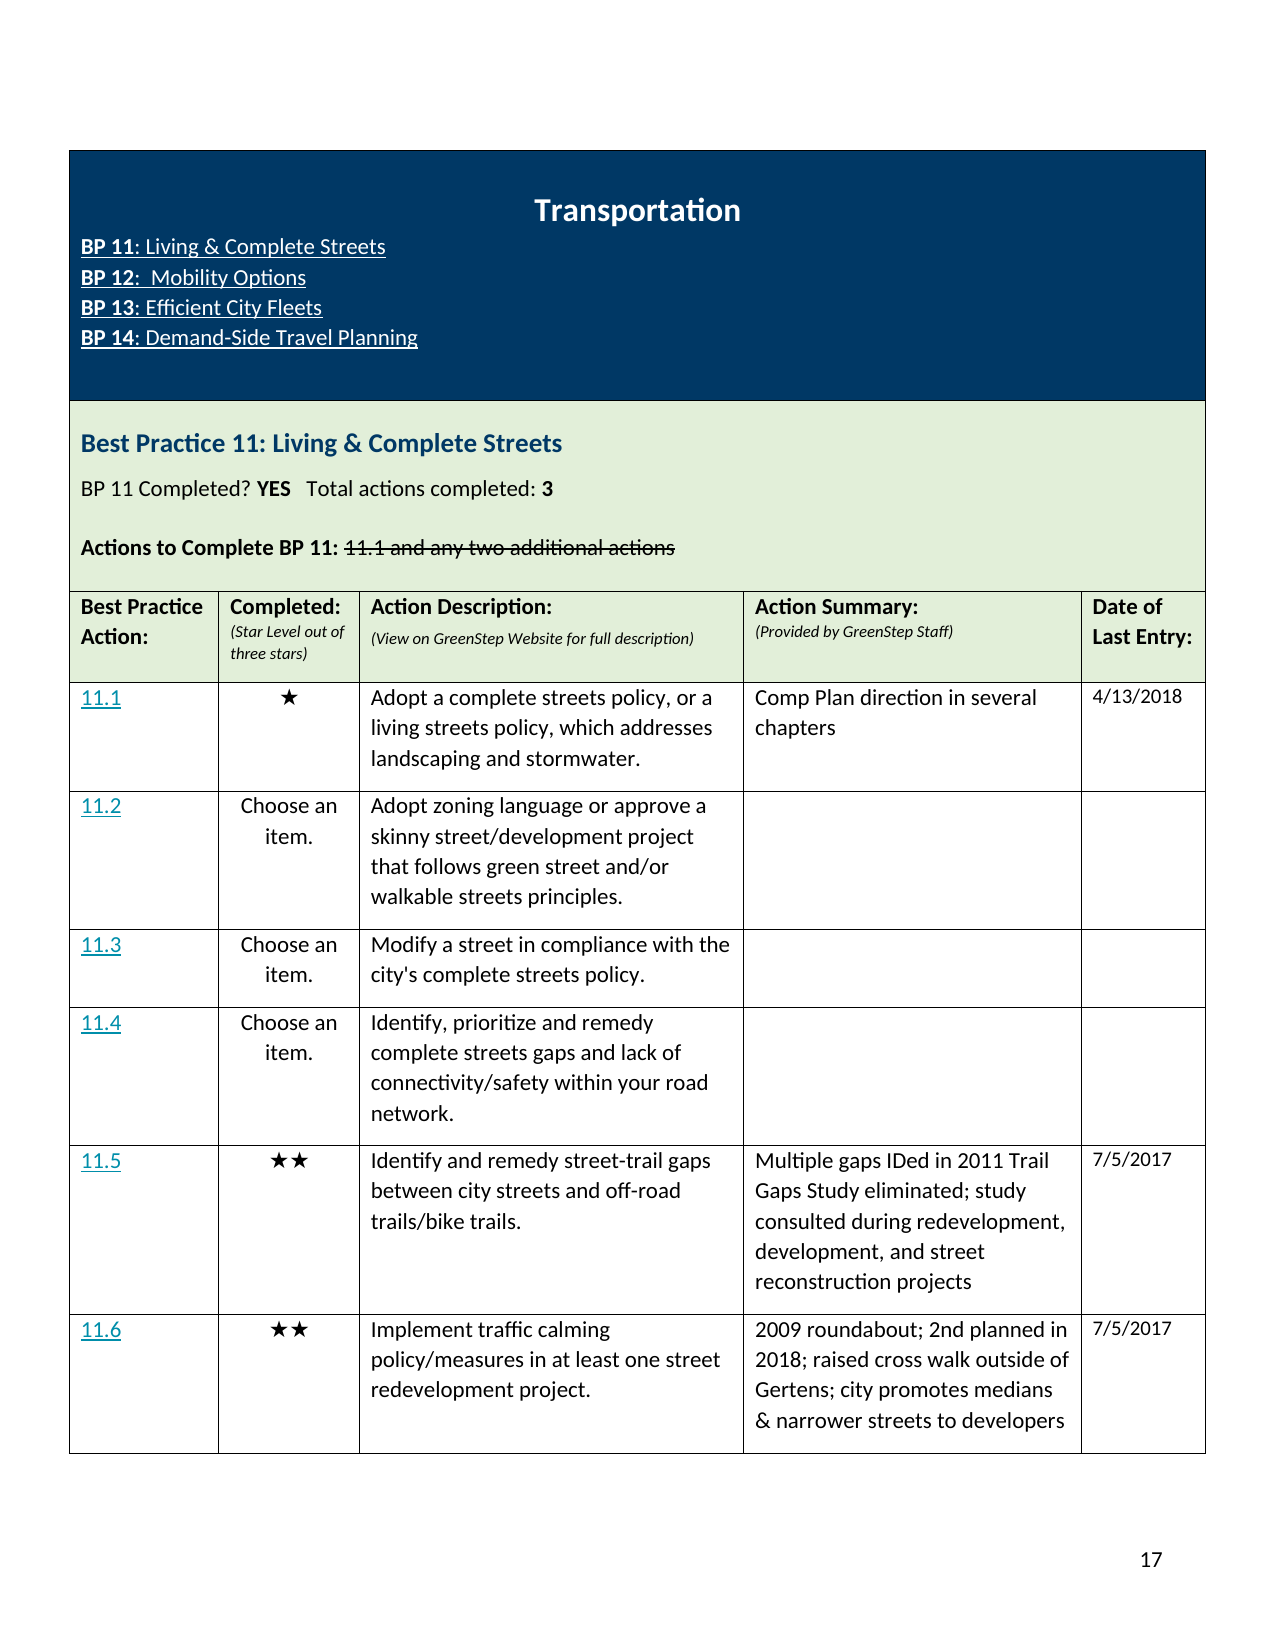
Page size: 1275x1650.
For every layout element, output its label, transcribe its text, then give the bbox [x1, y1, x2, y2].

table_cell 7/5/2017 [1082, 1146, 1205, 1314]
table_cell Date of Last Entry: [1082, 592, 1205, 682]
table_cell 11.5 [70, 1146, 218, 1314]
table_cell Action Description: (View on GreenStep Website for full description) [360, 592, 743, 682]
table_cell Identify and remedy street-trail gaps between city streets and off-road trails/bike trails. [360, 1146, 743, 1314]
table_cell Action Summary: (Provided by GreenStep Staff) [744, 592, 1081, 682]
table_cell 11.3 [70, 930, 218, 1007]
table_cell Adopt a complete streets policy, or a living streets policy, which addresses landscaping and stormwater. [360, 683, 743, 791]
table_cell [219, 1315, 359, 1452]
table_cell Implement traffic calming policy/measures in at least one street redevelopment project. [360, 1315, 743, 1452]
table_cell Best Practice Action: [70, 592, 218, 682]
table_cell 4/13/2018 [1082, 683, 1205, 791]
table_cell [219, 1146, 359, 1314]
table_cell 11.6 [70, 1315, 218, 1452]
table_cell [744, 930, 1081, 1007]
table_cell Identify, prioritize and remedy complete streets gaps and lack of connectivity/safety within your road network. [360, 1008, 743, 1145]
table_cell Comp Plan direction in several chapters [744, 683, 1081, 791]
table_cell [744, 792, 1081, 929]
table_cell [219, 930, 359, 1007]
table_cell 7/5/2017 [1082, 1315, 1205, 1452]
table_cell [219, 792, 359, 929]
table_cell 11.4 [70, 1008, 218, 1145]
table_cell Modify a street in compliance with the city's complete streets policy. [360, 930, 743, 1007]
table_cell [219, 683, 359, 791]
table_cell 11.2 [70, 792, 218, 929]
table_cell [1082, 930, 1205, 1007]
table_cell [744, 1008, 1081, 1145]
table_cell [1082, 792, 1205, 929]
table_cell Adopt zoning language or approve a skinny street/development project that follows green street and/or walkable streets principles. [360, 792, 743, 929]
table_cell Completed: (Star Level out of three stars) [219, 592, 359, 682]
table_cell Multiple gaps IDed in 2011 Trail Gaps Study eliminated; study consulted during redevelopment, development, and street reconstruction projects [744, 1146, 1081, 1314]
table_cell Transportation BP 11: Living & Complete Streets BP 12: Mobility Options BP 13: Efficient City Fleets BP 14: Demand-Side Travel Planning [70, 151, 1205, 400]
table_cell 11.1 [70, 683, 218, 791]
table_cell 2009 roundabout; 2nd planned in 2018; raised cross walk outside of Gertens; city promotes medians & narrower streets to developers [744, 1315, 1081, 1452]
table_cell [219, 1008, 359, 1145]
table_cell [1082, 1008, 1205, 1145]
table_cell Best Practice 11: Living & Complete Streets BP 11 Completed? Total actions completed: Actions to Complete BP 11: 11.1 and any two additional actions [70, 401, 1205, 591]
